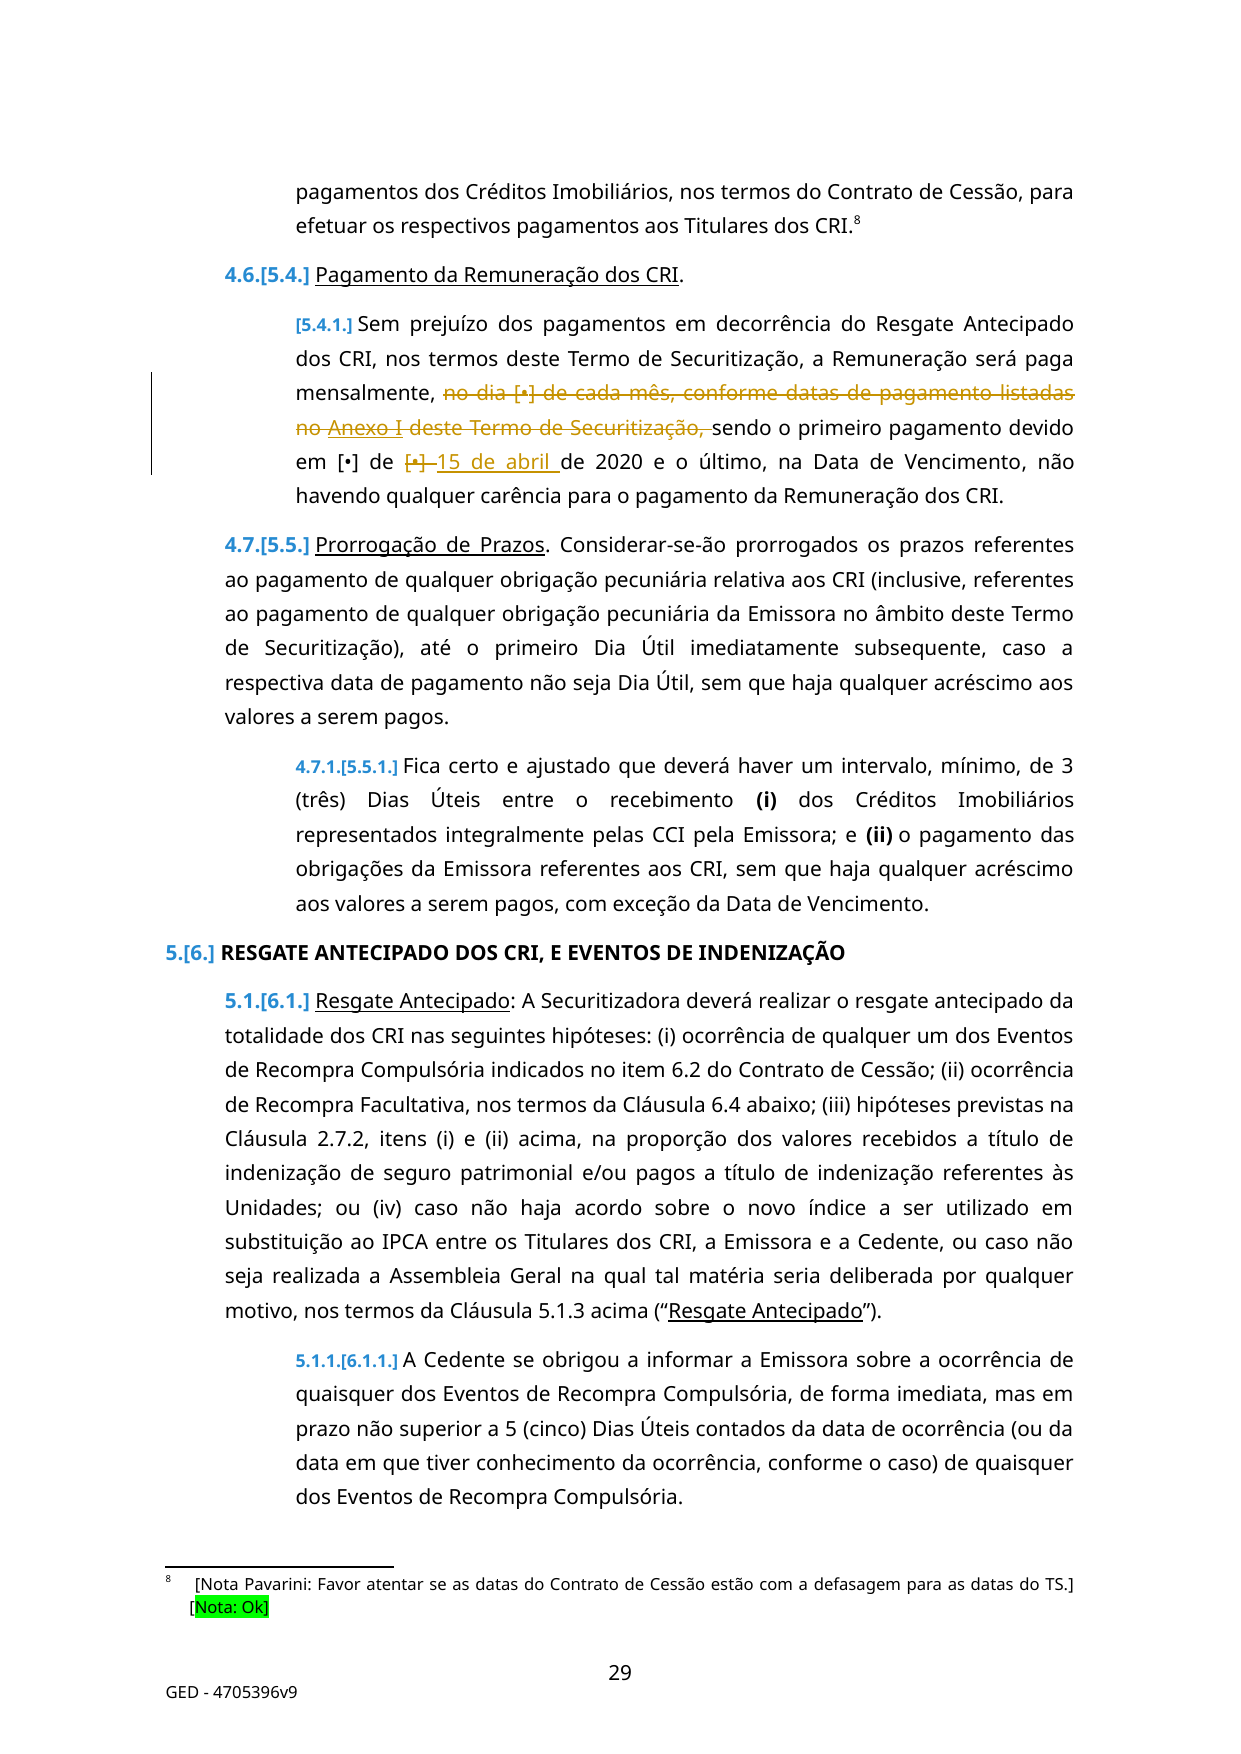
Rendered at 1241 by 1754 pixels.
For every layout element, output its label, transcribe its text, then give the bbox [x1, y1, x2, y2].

text Resgate Antecipado: A Securitizadora deverá realizar o resgate antecipado da totalidade dos CRI nas seguintes hipóteses: (i) ocorrência de qualquer um dos Eventos de Recompra Compulsória indicados no item 6.2 do Contrato de Cessão; (ii) ocorrência de Recompra Facultativa, nos termos da Cláusula 6.4 abaixo; (iii) hipóteses previstas na Cláusula 2.7.2, itens (i) e (ii) acima, na proporção dos valores recebidos a título de indenização de seguro patrimonial e/ou pagos a título de indenização referentes às Unidades; ou (iv) caso não haja acordo sobre o novo índice a ser utilizado em substituição ao IPCA entre os Titulares dos CRI, a Emissora e a Cedente, ou caso não seja realizada a Assembleia Geral na qual tal matéria seria deliberada por qualquer motivo, nos termos da Cláusula 5.1.3 acima (“Resgate Antecipado”). [224, 987, 1075, 1324]
text Sem prejuízo dos pagamentos em decorrência do Resgate Antecipado dos CRI, nos termos deste Termo de Securitização, a Remuneração será paga mensalmente, sendo o primeiro pagamento devido em [•] de de 2020 e o último, na Data de Vencimento, não havendo qualquer carência para o pagamento da Remuneração dos CRI. [295, 309, 1075, 510]
text Fica certo e ajustado que deverá haver um intervalo, mínimo, de 3 (três) Dias Úteis entre o recebimento (i) dos Créditos Imobiliários representados integralmente pelas CCI pela Emissora; e (ii) o pagamento das obrigações da Emissora referentes aos CRI, sem que haja qualquer acréscimo aos valores a serem pagos, com exceção da Data de Vencimento. [295, 751, 1075, 917]
text Pagamento da Remuneração dos CRI. [224, 261, 1075, 289]
text Prorrogação de Prazos. Considerar-se-ão prorrogados os prazos referentes ao pagamento de qualquer obrigação pecuniária relativa aos CRI (inclusive, referentes ao pagamento de qualquer obrigação pecuniária da Emissora no âmbito deste Termo de Securitização), até o primeiro Dia Útil imediatamente subsequente, caso a respectiva data de pagamento não seja Dia Útil, sem que haja qualquer acréscimo aos valores a serem pagos. [224, 530, 1075, 731]
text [295, 177, 1075, 240]
text RESGATE ANTECIPADO DOS CRI, E EVENTOS DE INDENIZAÇÃO [165, 938, 1075, 966]
text A Cedente se obrigou a informar a Emissora sobre a ocorrência de quaisquer dos Eventos de Recompra Compulsória, de forma imediata, mas em prazo não superior a 5 (cinco) Dias Úteis contados da data de ocorrência (ou da data em que tiver conhecimento da ocorrência, conforme o caso) de quaisquer dos Eventos de Recompra Compulsória. [295, 1345, 1075, 1511]
